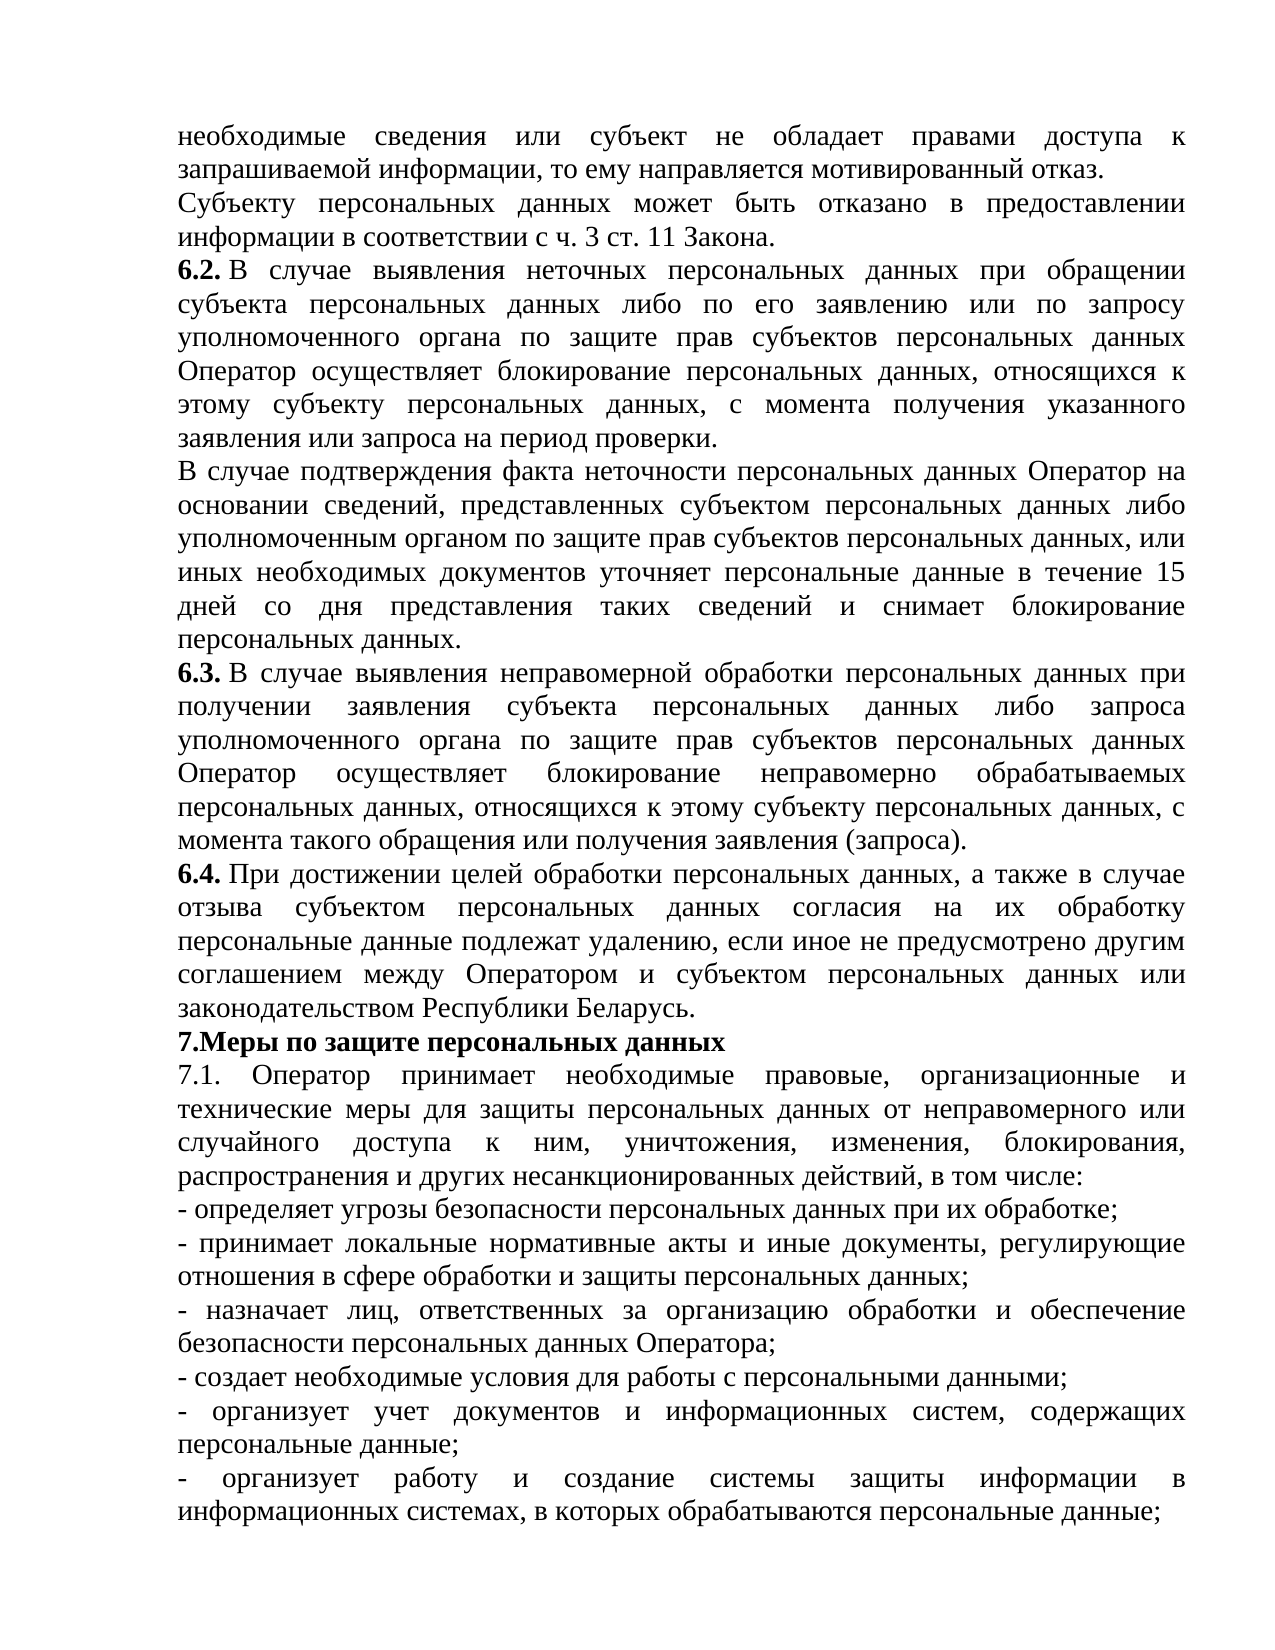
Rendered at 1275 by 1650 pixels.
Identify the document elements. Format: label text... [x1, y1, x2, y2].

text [177, 118, 1186, 185]
text 6.3. В случае выявления неправомерной обработки персональных данных при получении заявления субъекта персональных данных либо запроса уполномоченного органа по защите прав субъектов персональных данных Оператор осуществляет блокирование неправомерно обрабатываемых персональных данных, относящихся к этому субъекту персональных данных, с момента такого обращения или получения заявления (запроса). [177, 655, 1186, 856]
text - назначает лиц, ответственных за организацию обработки и обеспечение безопасности персональных данных Оператора; [177, 1292, 1186, 1359]
text - организует учет документов и информационных систем, содержащих персональные данные; [177, 1393, 1186, 1460]
text 7.1. Оператор принимает необходимые правовые, организационные и технические меры для защиты персональных данных от неправомерного или случайного доступа к ним, уничтожения, изменения, блокирования, распространения и других несанкционированных действий, в том числе: [177, 1057, 1186, 1191]
text 6.2. В случае выявления неточных персональных данных при обращении субъекта персональных данных либо по его заявлению или по запросу уполномоченного органа по защите прав субъектов персональных данных Оператор осуществляет блокирование персональных данных, относящихся к этому субъекту персональных данных, с момента получения указанного заявления или запроса на период проверки. [177, 252, 1186, 453]
text В случае подтверждения факта неточности персональных данных Оператор на основании сведений, представленных субъектом персональных данных либо уполномоченным органом по защите прав субъектов персональных данных, или иных необходимых документов уточняет персональные данные в течение 15 дней со дня представления таких сведений и снимает блокирование персональных данных. [177, 453, 1186, 655]
text - принимает локальные нормативные акты и иные документы, регулирующие отношения в сфере обработки и защиты персональных данных; [177, 1225, 1186, 1292]
text 6.4. При достижении целей обработки персональных данных, а также в случае отзыва субъектом персональных данных согласия на их обработку персональные данные подлежат удалению, если иное не предусмотрено другим соглашением между Оператором и субъектом персональных данных или законодательством Республики Беларусь. [177, 856, 1186, 1024]
text - определяет угрозы безопасности персональных данных при их обработке; [177, 1191, 1186, 1225]
text - организует работу и создание системы защиты информации в информационных системах, в которых обрабатываются персональные данные; [177, 1460, 1186, 1527]
text 7.Меры по защите персональных данных [177, 1024, 1186, 1057]
text Субъекту персональных данных может быть отказано в предоставлении информации в соответствии с ч. 3 ст. 11 Закона. [177, 185, 1186, 252]
text - создает необходимые условия для работы с персональными данными; [177, 1359, 1186, 1393]
